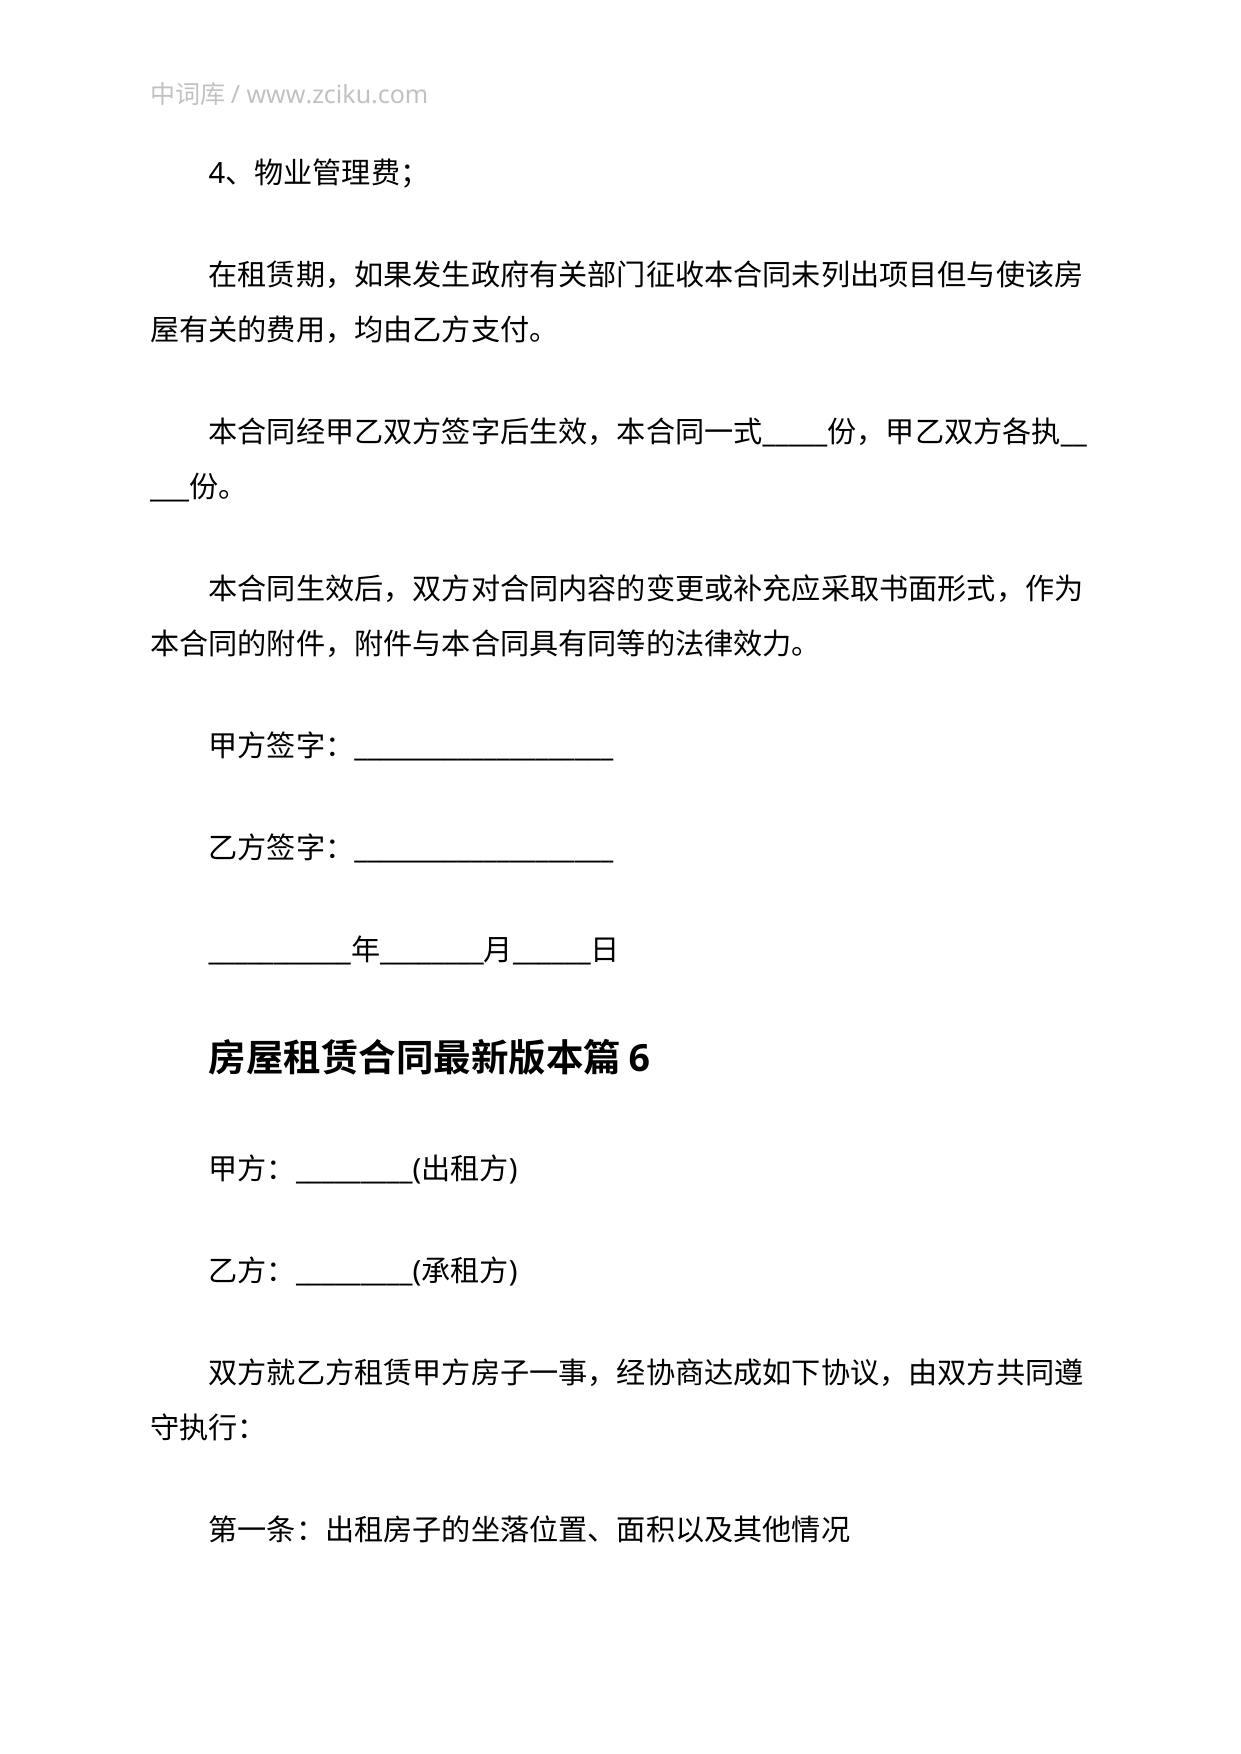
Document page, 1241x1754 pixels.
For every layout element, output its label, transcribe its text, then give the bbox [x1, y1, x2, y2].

text 本合同经甲乙双方签字后生效，本合同一式_____份，甲乙双方各执_____份。 [150, 409, 1090, 506]
text 在租赁期，如果发生政府有关部门征收本合同未列出项目但与使该房屋有关的费用，均由乙方支付。 [150, 252, 1090, 349]
text 房屋租赁合同最新版本篇6 [150, 1028, 1090, 1083]
text 本合同生效后，双方对合同内容的变更或补充应采取书面形式，作为本合同的附件，附件与本合同具有同等的法律效力。 [150, 566, 1090, 663]
text ___________年________月______日 [150, 926, 1090, 969]
text 甲方签字：____________________ [150, 722, 1090, 765]
text 乙方签字：____________________ [150, 824, 1090, 867]
text 甲方：_________(出租方) [150, 1146, 1090, 1188]
text 4、物业管理费； [150, 150, 1090, 192]
text 乙方：_________(承租方) [150, 1248, 1090, 1290]
text 第一条：出租房子的坐落位置、面积以及其他情况 [150, 1506, 1090, 1549]
text 双方就乙方租赁甲方房子一事，经协商达成如下协议，由双方共同遵守执行： [150, 1350, 1090, 1447]
